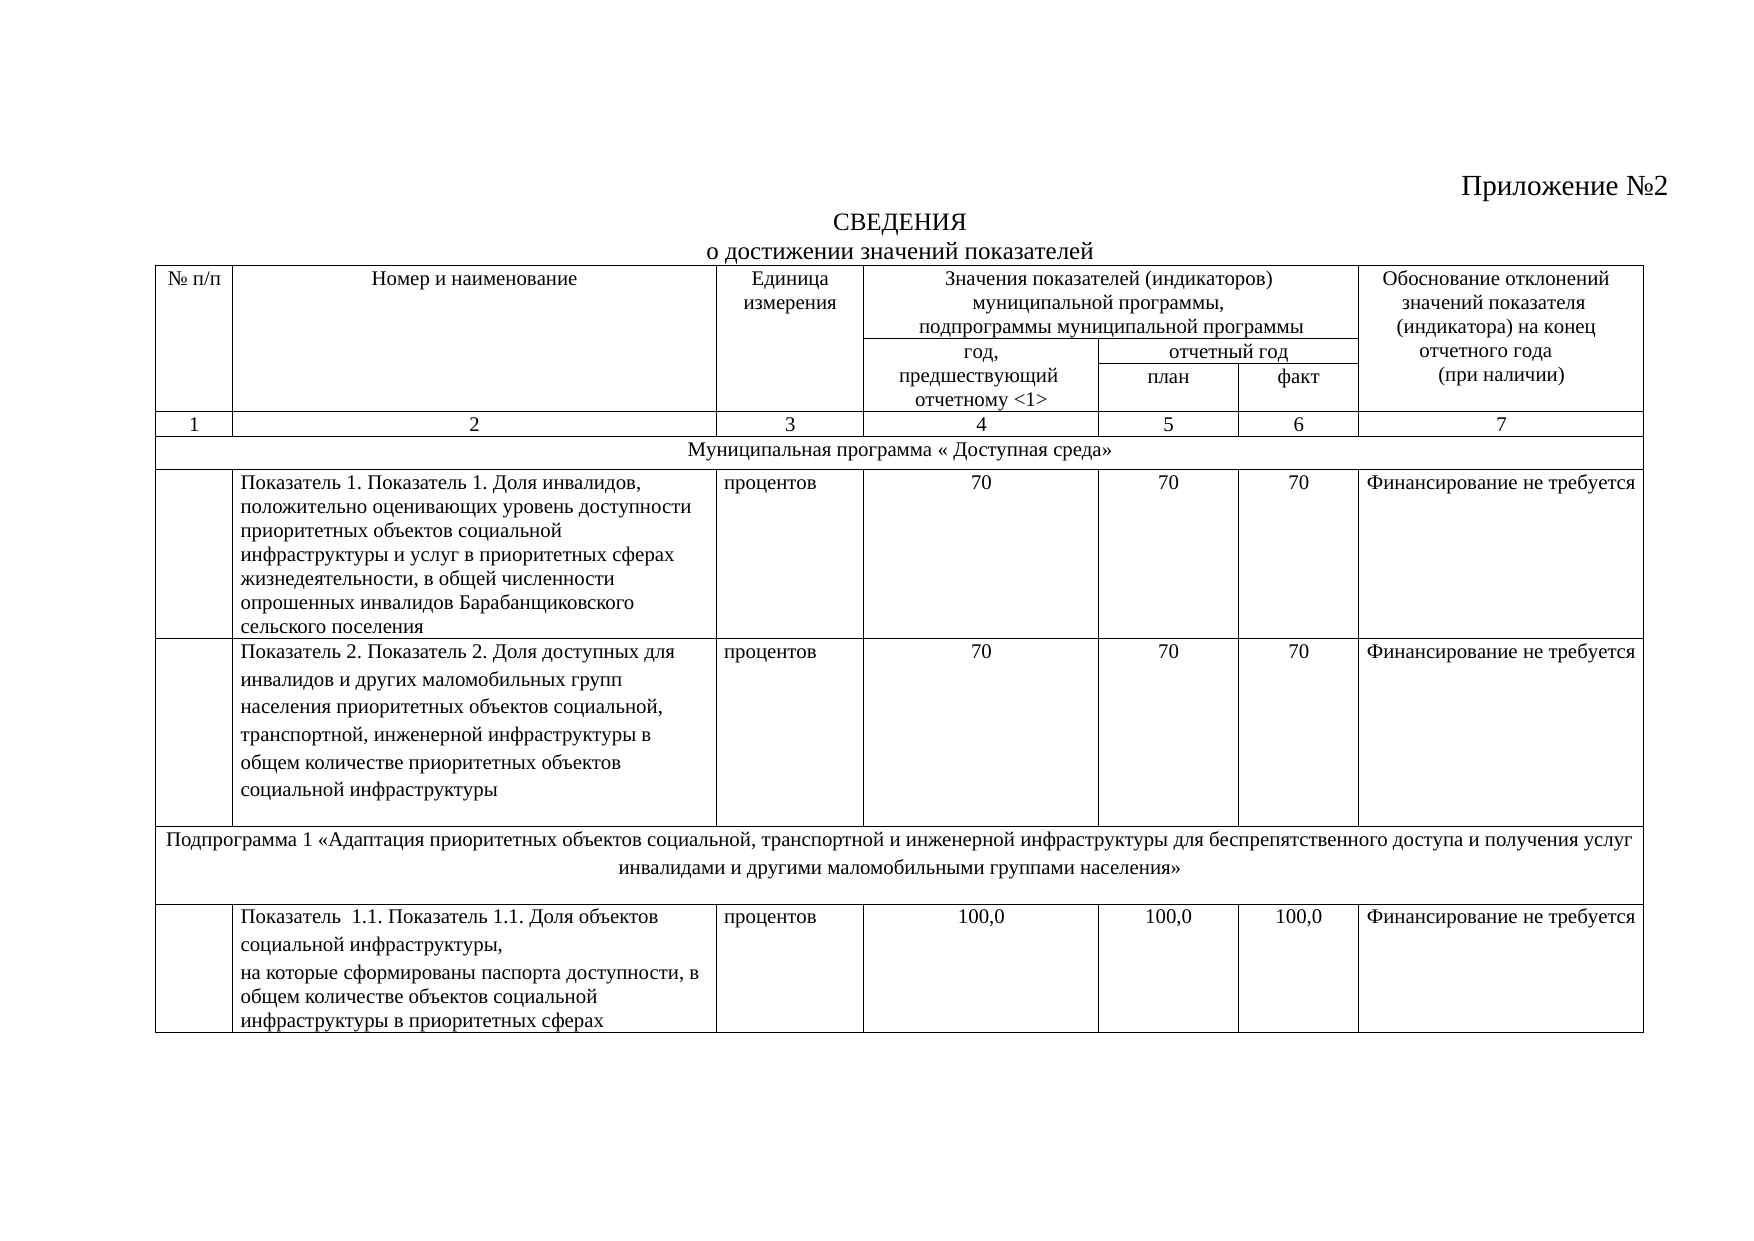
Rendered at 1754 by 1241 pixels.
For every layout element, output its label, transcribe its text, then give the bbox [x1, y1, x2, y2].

table_cell [156, 905, 232, 1032]
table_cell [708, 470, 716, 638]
table_cell Финансирование не требуется [1359, 639, 1643, 826]
table_cell 100,0 [864, 905, 1098, 1032]
table_cell процентов [717, 905, 863, 1032]
table_header Единица измерения [717, 266, 863, 411]
table_cell Показатель 2. Показатель 2. Доля доступных для инвалидов и других маломобильных групп населения приоритетных объектов социальной, транспортной, инженерной инфраструктуры в общем количестве приоритетных объектов социальной инфраструктуры [233, 639, 716, 826]
table_cell факт [1239, 364, 1358, 411]
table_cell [1359, 905, 1643, 1032]
table_cell Финансирование не требуется [1359, 470, 1643, 638]
text СВЕДЕНИЯ [131, 207, 1668, 236]
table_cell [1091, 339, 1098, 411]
table_header Обоснование отклонений значений показателя (индикатора) на конец отчетного года (при наличии) [1359, 266, 1643, 411]
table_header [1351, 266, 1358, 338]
table_cell 100,0 [1099, 905, 1238, 1032]
table_cell 70 [1239, 470, 1358, 638]
table_cell процентов [717, 639, 863, 826]
table_cell 100,0 [1239, 905, 1358, 1032]
table_header № п/п [156, 266, 232, 411]
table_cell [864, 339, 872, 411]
table_cell 70 [864, 639, 1098, 826]
table_cell Подпрограмма 1 «Адаптация приоритетных объектов социальной, транспортной и инженерной инфраструктуры для беспрепятственного доступа и получения услуг инвалидами и другими маломобильными группами населения» [156, 827, 1643, 903]
text Приложение №2 [131, 168, 1668, 202]
table_cell план [1099, 364, 1238, 411]
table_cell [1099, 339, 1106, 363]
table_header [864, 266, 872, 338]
table_cell 70 [864, 470, 1098, 638]
table_header Номер и наименование [233, 266, 716, 411]
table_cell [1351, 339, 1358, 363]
table_cell [156, 470, 232, 638]
table_cell процентов [717, 470, 863, 638]
table_cell 70 [1099, 470, 1238, 638]
table_cell Муниципальная программа « Доступная среда» [156, 437, 1643, 469]
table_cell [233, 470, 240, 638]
table_cell [156, 639, 232, 826]
table_cell 70 [1099, 639, 1238, 826]
text о достижении значений показателей [131, 236, 1668, 264]
table_cell 70 [1239, 639, 1358, 826]
